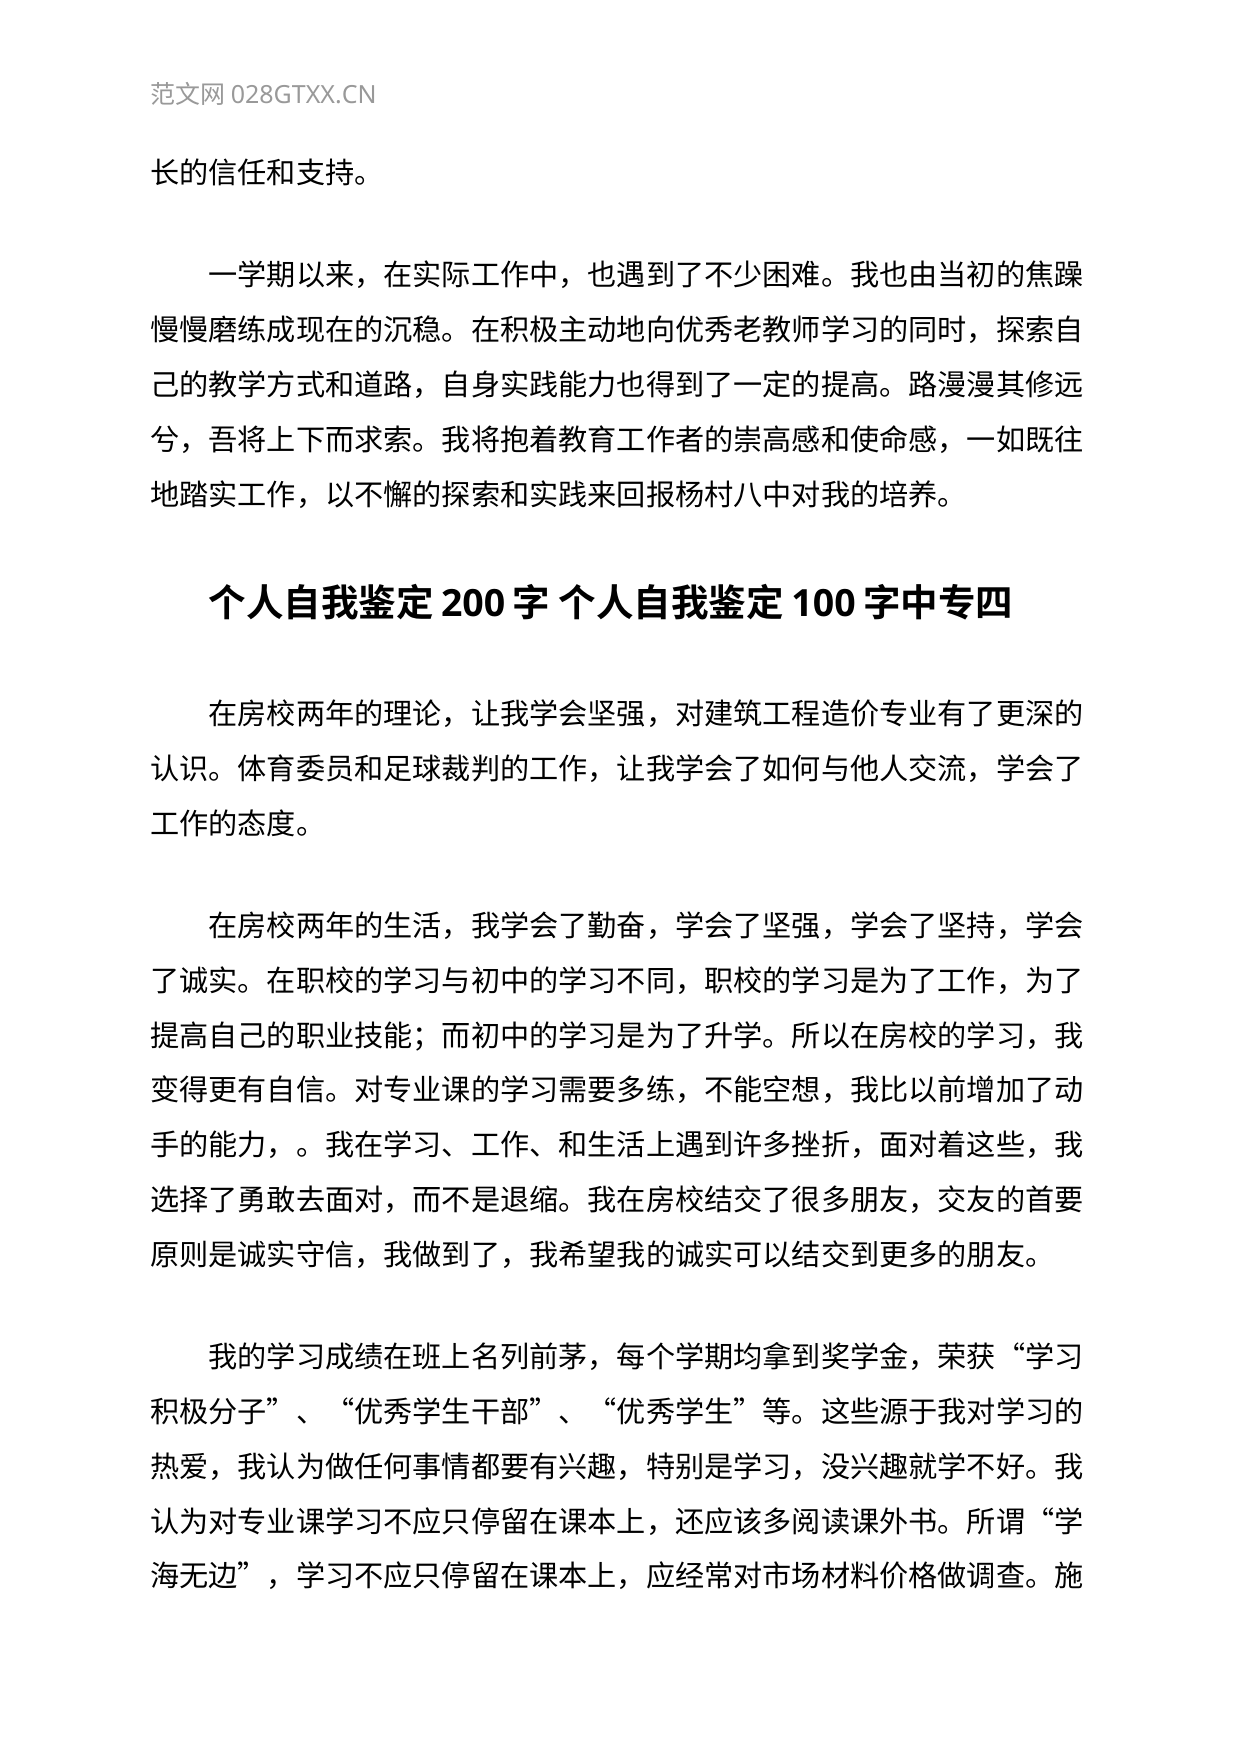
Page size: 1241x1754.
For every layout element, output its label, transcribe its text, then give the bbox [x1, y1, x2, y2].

text 一学期以来，在实际工作中，也遇到了不少困难。我也由当初的焦躁慢慢磨练成现在的沉稳。在积极主动地向优秀老教师学习的同时，探索自己的教学方式和道路，自身实践能力也得到了一定的提高。路漫漫其修远兮，吾将上下而求索。我将抱着教育工作者的崇高感和使命感，一如既往地踏实工作，以不懈的探索和实践来回报杨村八中对我的培养。 [150, 252, 1090, 514]
text 在房校两年的生活，我学会了勤奋，学会了坚强，学会了坚持，学会了诚实。在职校的学习与初中的学习不同，职校的学习是为了工作，为了提高自己的职业技能；而初中的学习是为了升学。所以在房校的学习，我变得更有自信。对专业课的学习需要多练，不能空想，我比以前增加了动手的能力，。我在学习、工作、和生活上遇到许多挫折，面对着这些，我选择了勇敢去面对，而不是退缩。我在房校结交了很多朋友，交友的首要原则是诚实守信，我做到了，我希望我的诚实可以结交到更多的朋友。 [150, 902, 1090, 1274]
text 个人自我鉴定200字 个人自我鉴定100字中专四 [150, 573, 1090, 628]
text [150, 1333, 1090, 1595]
text 在房校两年的理论，让我学会坚强，对建筑工程造价专业有了更深的认识。体育委员和足球裁判的工作，让我学会了如何与他人交流，学会了工作的态度。 [150, 691, 1090, 843]
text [150, 150, 1090, 192]
